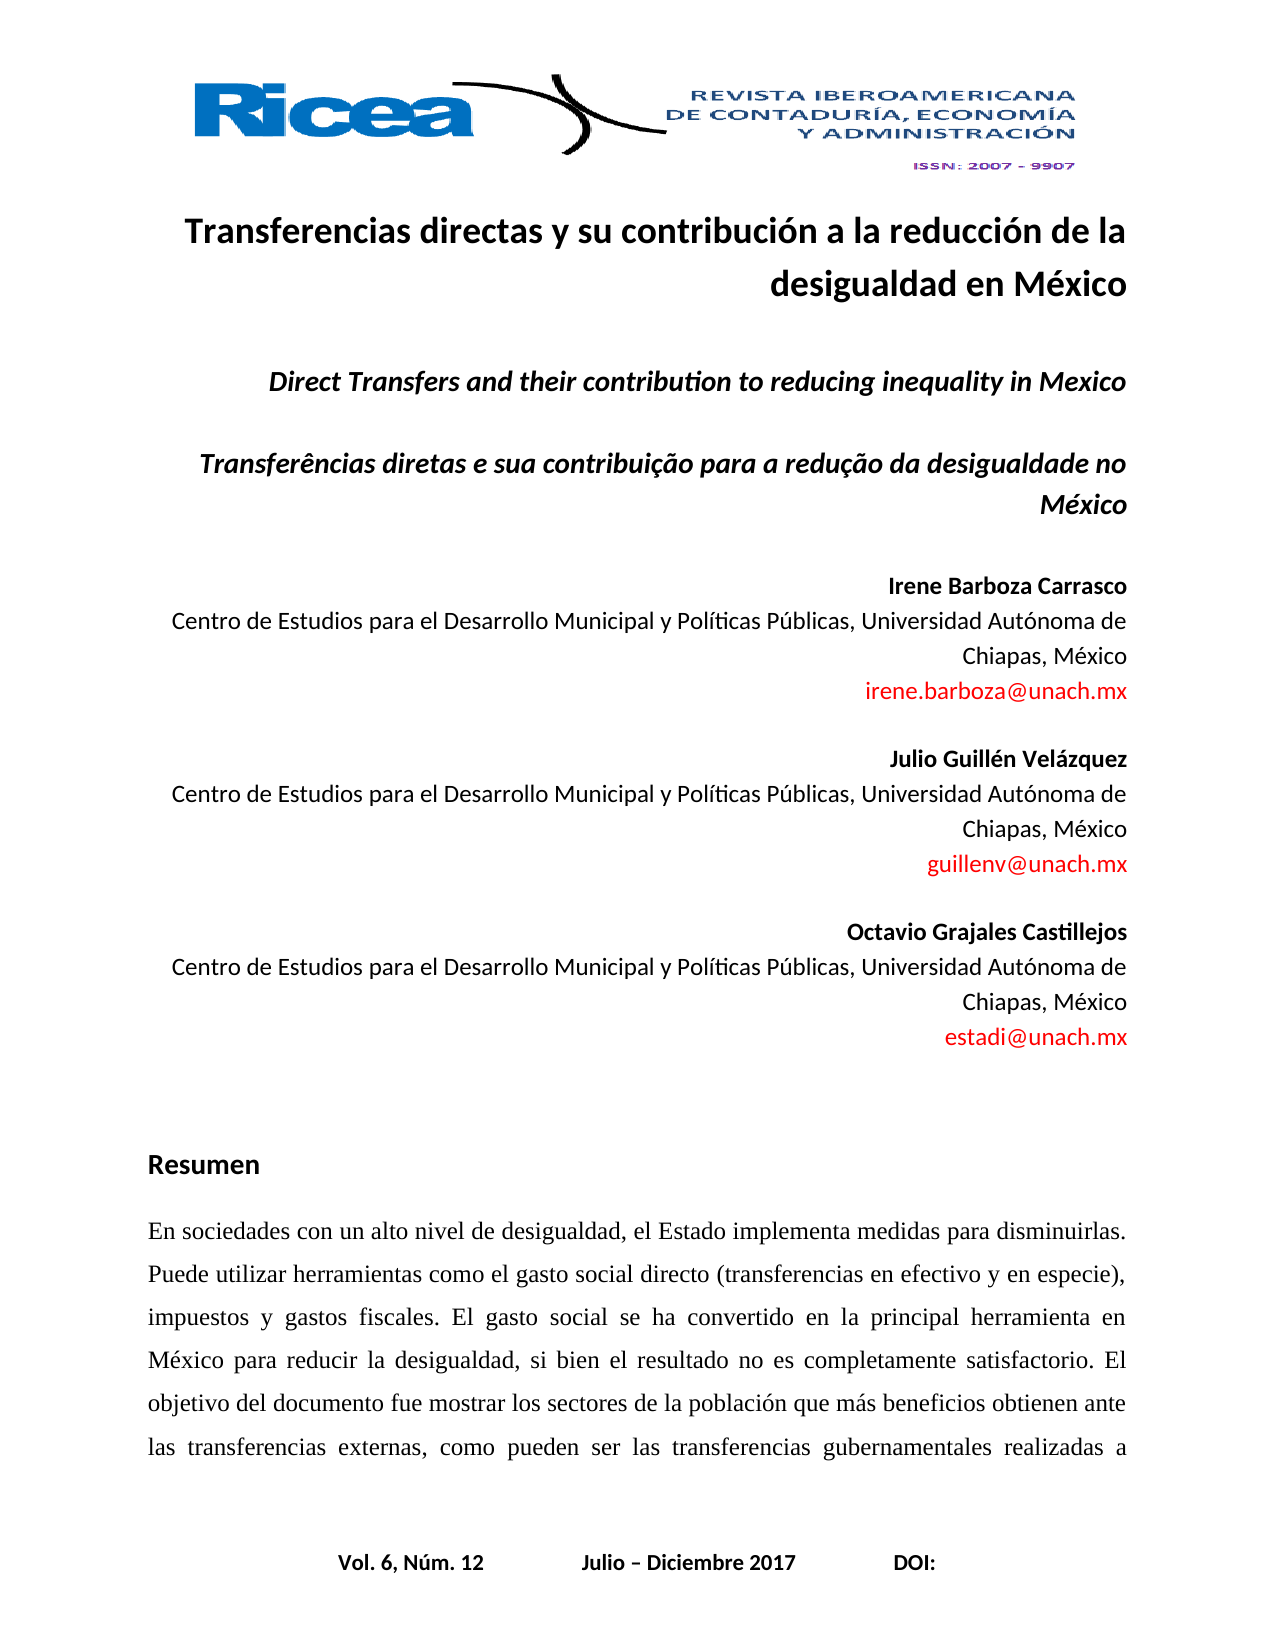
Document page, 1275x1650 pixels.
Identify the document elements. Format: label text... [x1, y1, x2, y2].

text Transferências diretas e sua contribuição para a redução da desigualdade no México [148, 404, 1127, 522]
text Resumen [148, 1099, 1127, 1182]
text Centro de Estudios para el Desarrollo Municipal y Políticas Públicas, Universidad Autónoma de Chiapas, México [148, 605, 1127, 671]
text Julio Guillén Velázquez [148, 743, 1127, 774]
text guillenv@unach.mx [148, 848, 1127, 879]
text Irene Barboza Carrasco [148, 570, 1127, 601]
picture [194, 73, 1081, 173]
text irene.barboza@unach.mx [148, 675, 1127, 706]
text Direct Transfers and their contribution to reducing inequality in Mexico [148, 312, 1127, 399]
text estadi@unach.mx [148, 1021, 1127, 1052]
text Centro de Estudios para el Desarrollo Municipal y Políticas Públicas, Universidad Autónoma de Chiapas, México [148, 778, 1127, 844]
text Octavio Grajales Castillejos [148, 916, 1127, 947]
text Centro de Estudios para el Desarrollo Municipal y Políticas Públicas, Universidad Autónoma de Chiapas, México [148, 951, 1127, 1017]
text Transferencias directas y su contribución a la reducción de la desigualdad en México [148, 207, 1127, 305]
